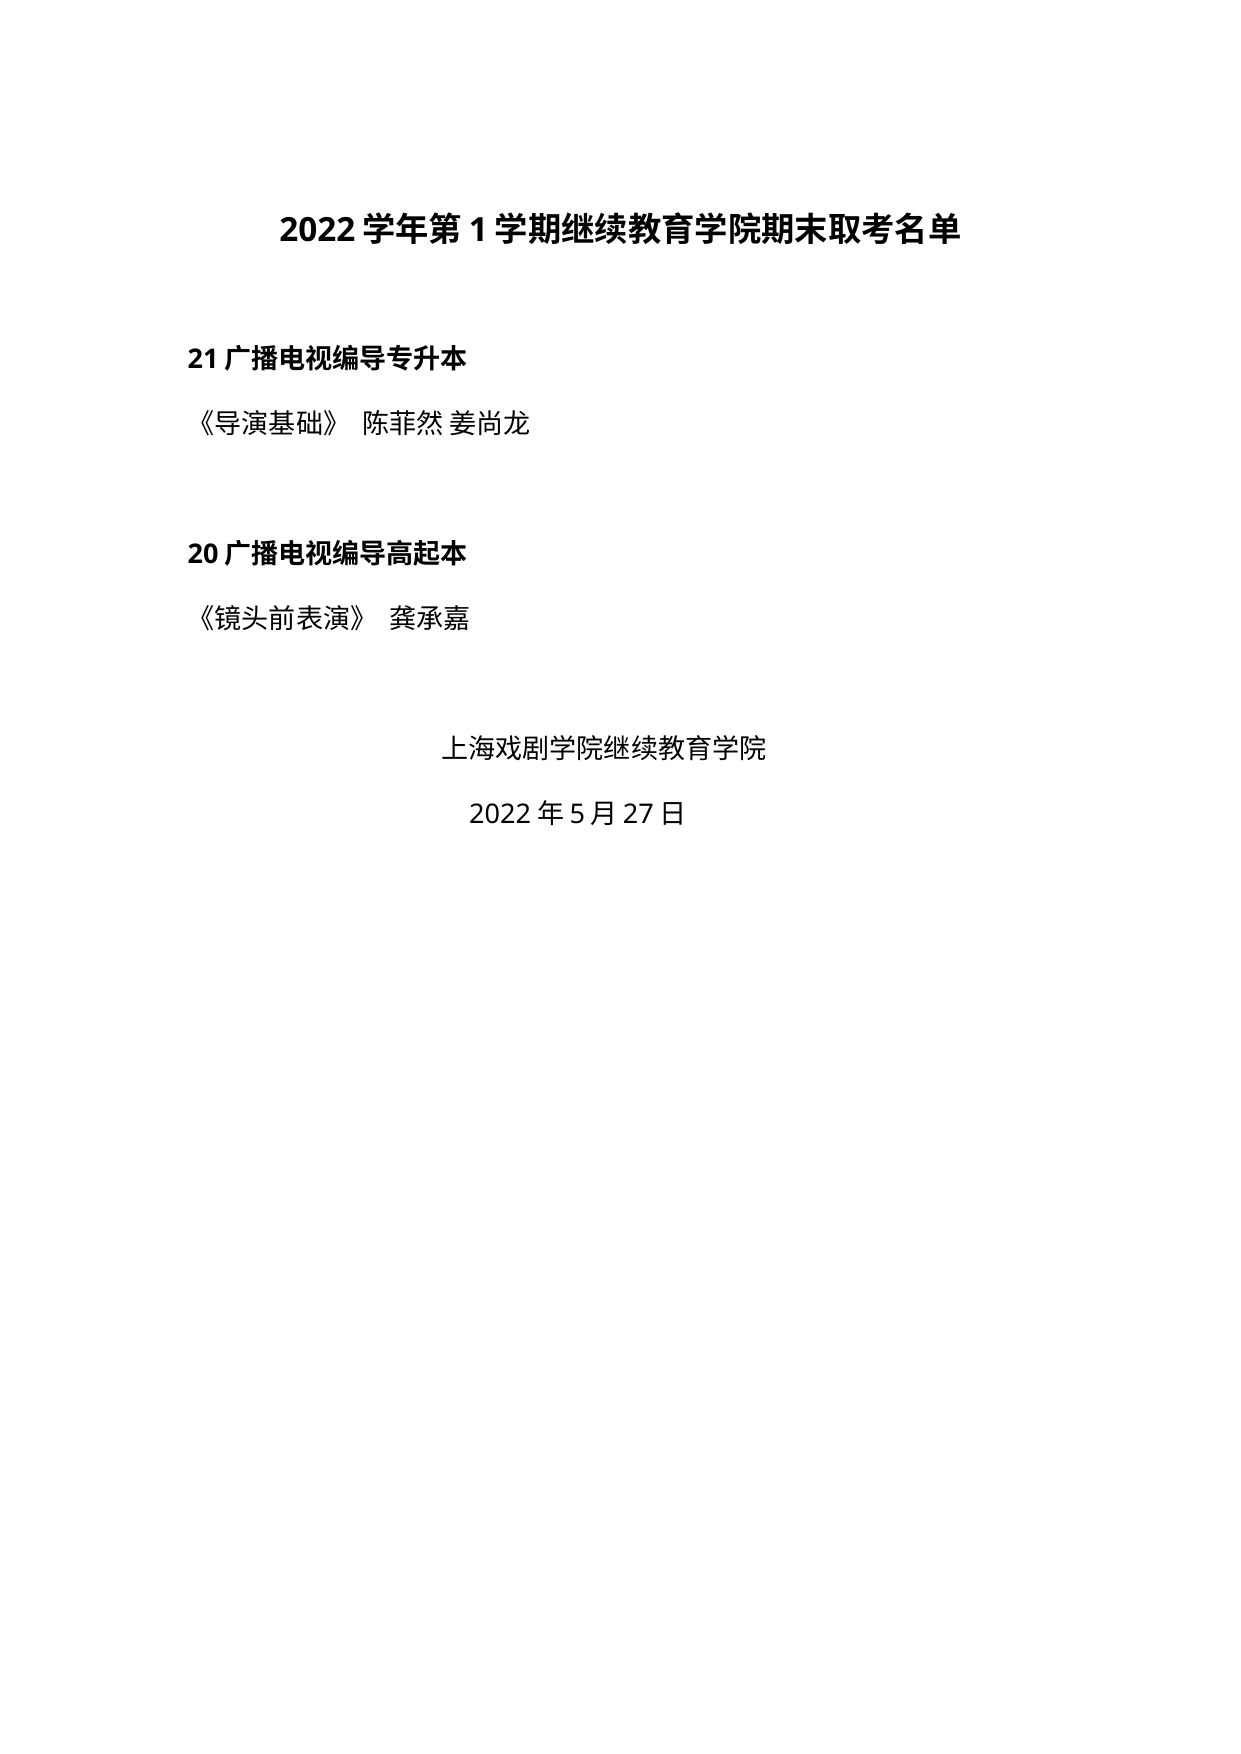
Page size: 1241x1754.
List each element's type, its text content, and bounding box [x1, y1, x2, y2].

text 《导演基础》 陈菲然 姜尚龙 [187, 389, 1053, 454]
text 2022年5月27日 [187, 779, 1053, 844]
text 2022学年第1学期继续教育学院期末取考名单 [187, 194, 1053, 259]
text 《镜头前表演》 龚承嘉 [187, 584, 1053, 649]
text 上海戏剧学院继续教育学院 [187, 714, 1053, 779]
text 20广播电视编导高起本 [187, 519, 1053, 584]
text 21广播电视编导专升本 [187, 324, 1053, 389]
